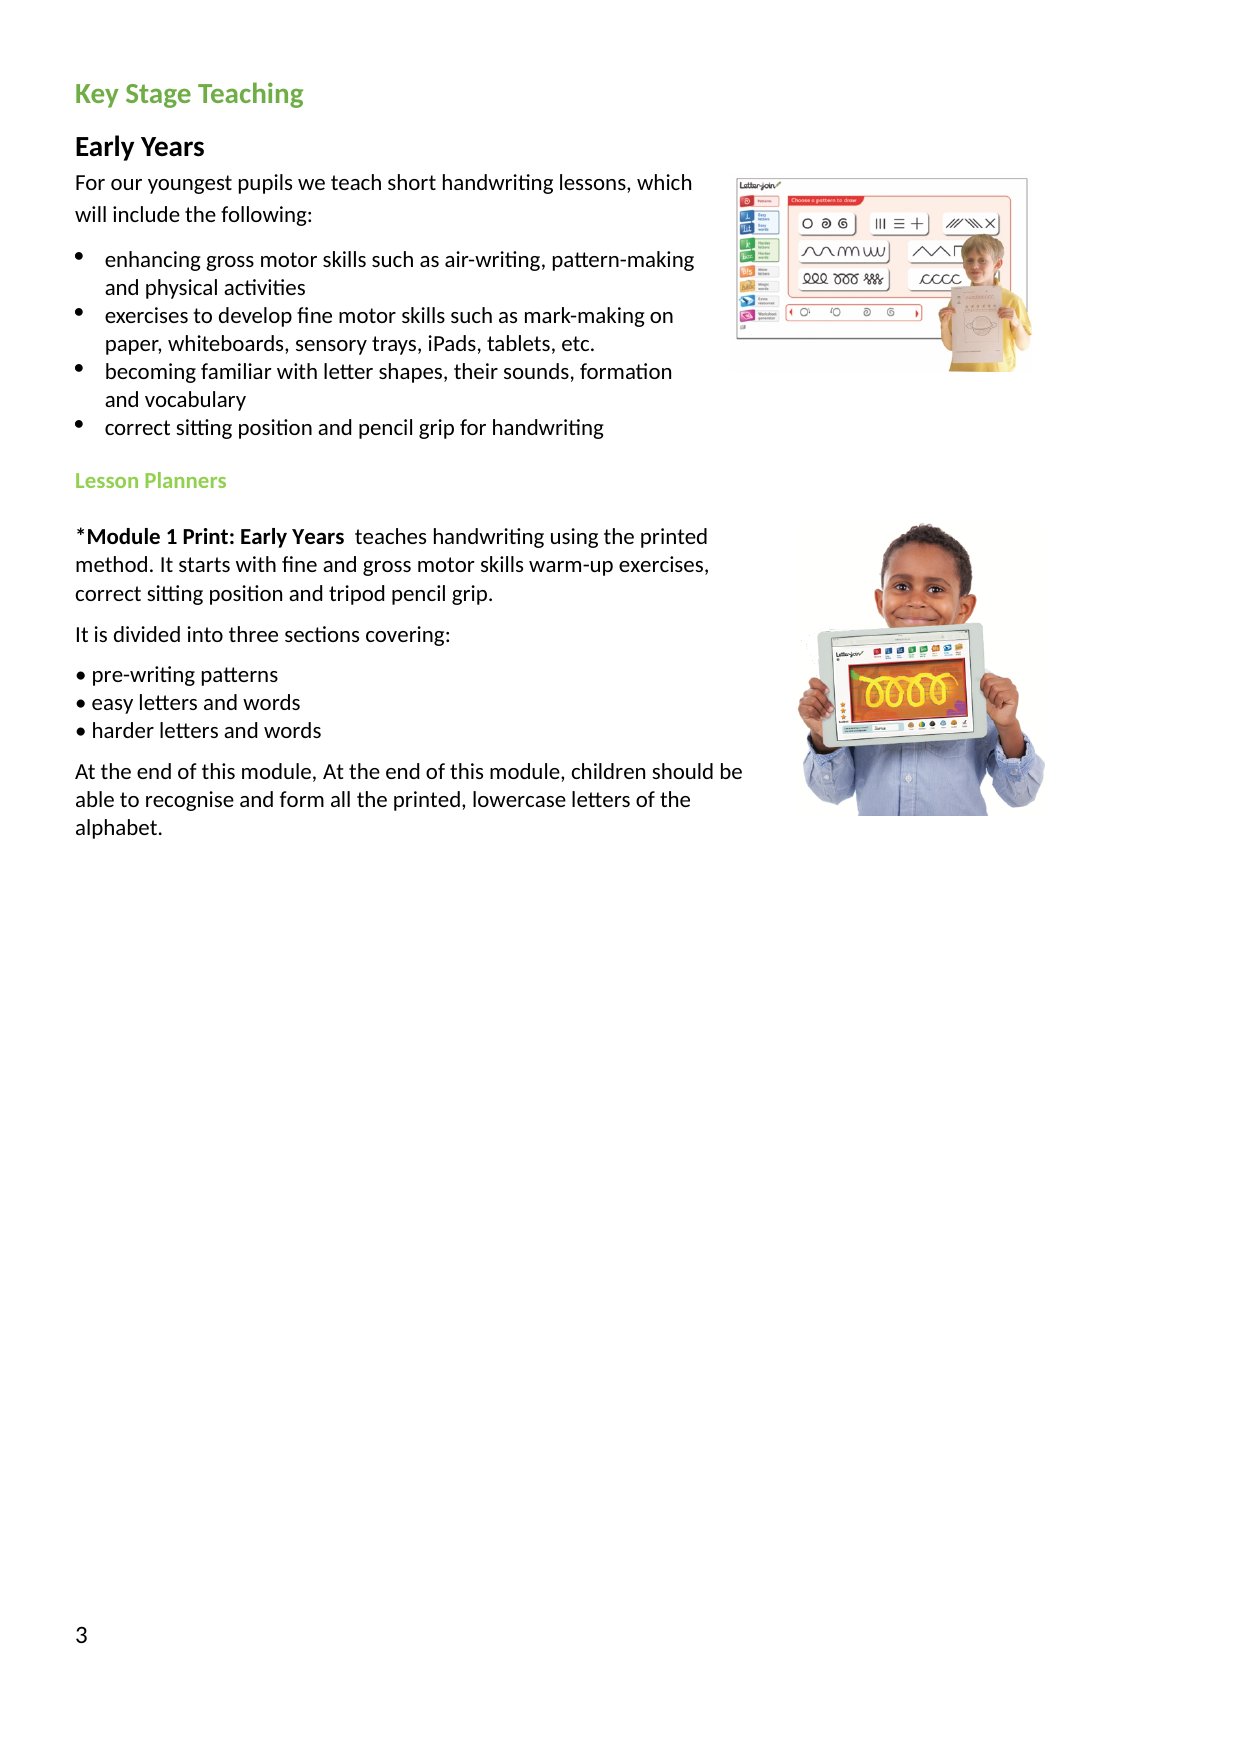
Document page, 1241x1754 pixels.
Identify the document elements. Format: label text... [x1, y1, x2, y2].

list becoming familiar with letter shapes, their sounds, formation and vocabulary [75, 357, 861, 413]
text Early Years For our youngest pupils we teach short handwriting lessons, which will include the following: [75, 128, 861, 228]
text Key Stage Teaching [75, 75, 861, 111]
picture [795, 521, 1046, 813]
text Lesson Planners [75, 466, 861, 494]
list enhancing gross motor skills such as air-writing, pattern-making and physical activities [75, 245, 729, 301]
text • pre-writing patterns [75, 660, 795, 688]
text At the end of this module, At the end of this module, children should be able to recognise and form all the printed, lowercase letters of the alphabet. [75, 757, 861, 841]
list exercises to develop fine motor skills such as mark-making on paper, whiteboards, sensory trays, iPads, tablets, etc. [75, 301, 729, 357]
list correct sitting position and pencil grip for handwriting [75, 413, 861, 441]
text It is divided into three sections covering: [75, 620, 795, 648]
picture [729, 174, 1032, 372]
text *Module 1 Print: Early Years teaches handwriting using the printed method. It starts with fine and gross motor skills warm-up exercises, correct sitting position and tripod pencil grip. [75, 522, 795, 607]
text • easy letters and words [75, 688, 795, 716]
text • harder letters and words [75, 716, 795, 744]
